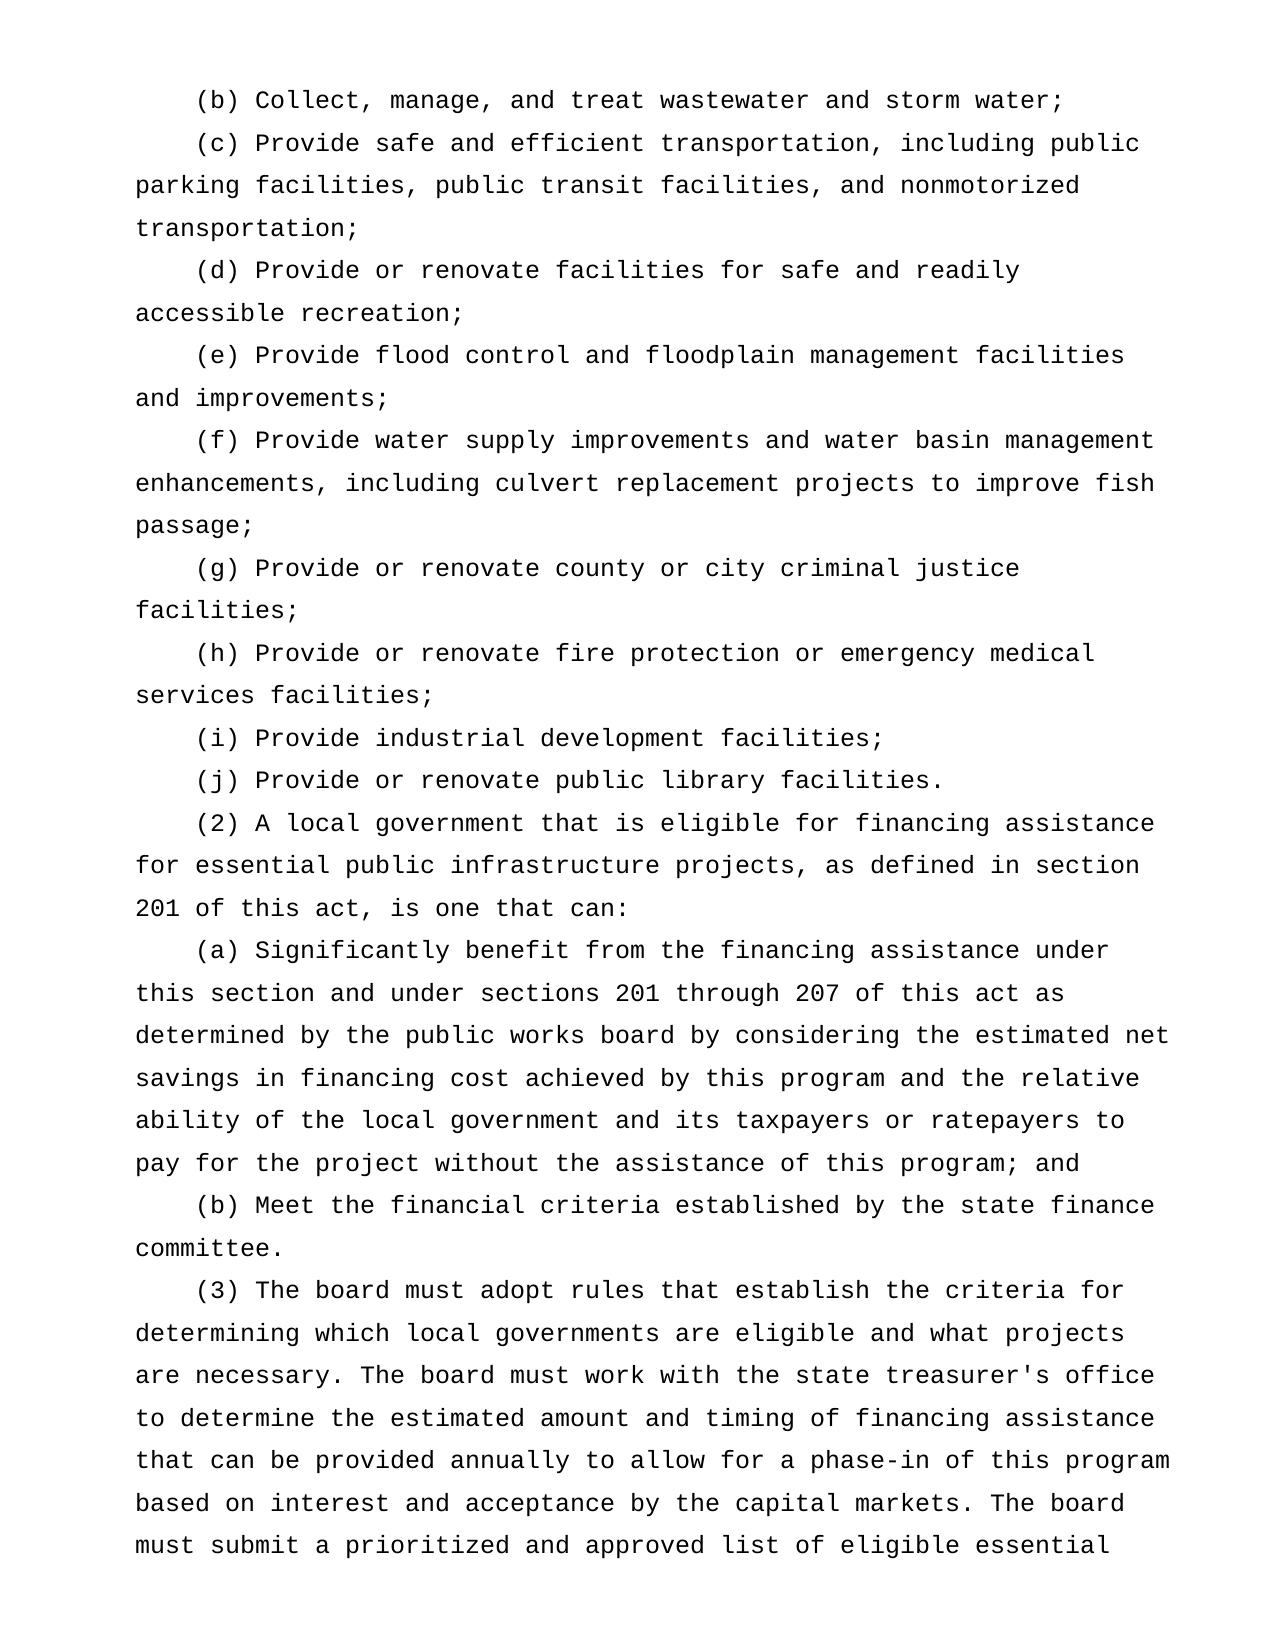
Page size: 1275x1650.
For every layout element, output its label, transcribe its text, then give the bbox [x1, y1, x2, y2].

text (b) Collect, manage, and treat wastewater and storm water; [135, 75, 1170, 117]
text (h) Provide or renovate fire protection or emergency medical services facilities; [135, 627, 1170, 712]
text (f) Provide water supply improvements and water basin management enhancements, including culvert replacement projects to improve fish passage; [135, 415, 1170, 542]
text (c) Provide safe and efficient transportation, including public parking facilities, public transit facilities, and nonmotorized transportation; [135, 117, 1170, 245]
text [135, 1265, 1170, 1562]
text (i) Provide industrial development facilities; [135, 712, 1170, 755]
text (g) Provide or renovate county or city criminal justice facilities; [135, 542, 1170, 627]
text (b) Meet the financial criteria established by the state finance committee. [135, 1180, 1170, 1265]
text (j) Provide or renovate public library facilities. [135, 755, 1170, 797]
text (d) Provide or renovate facilities for safe and readily accessible recreation; [135, 245, 1170, 330]
text (e) Provide flood control and floodplain management facilities and improvements; [135, 330, 1170, 415]
text (a) Significantly benefit from the financing assistance under this section and under sections 201 through 207 of this act as determined by the public works board by considering the estimated net savings in financing cost achieved by this program and the relative ability of the local government and its taxpayers or ratepayers to pay for the project without the assistance of this program; and [135, 925, 1170, 1180]
text (2) A local government that is eligible for financing assistance for essential public infrastructure projects, as defined in section 201 of this act, is one that can: [135, 797, 1170, 925]
